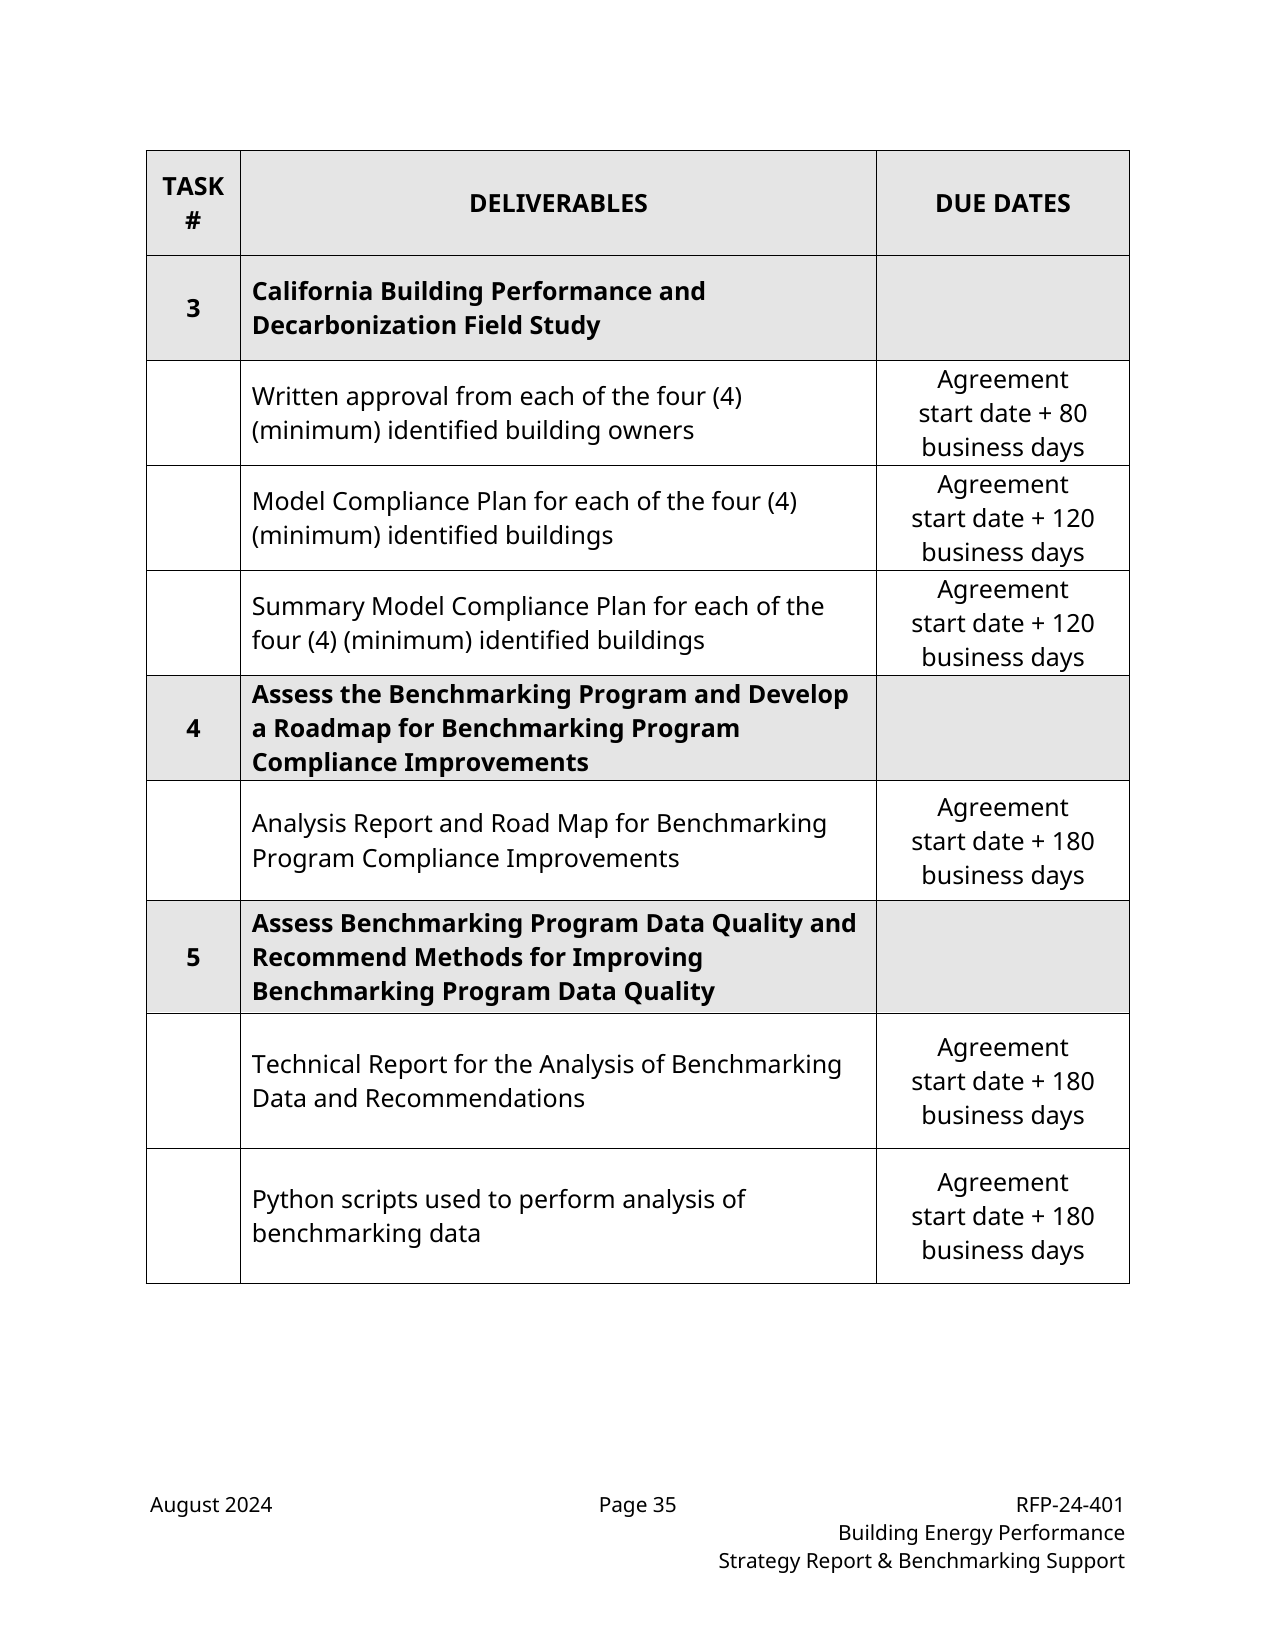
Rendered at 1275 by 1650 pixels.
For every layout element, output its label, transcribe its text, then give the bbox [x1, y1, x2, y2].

table_cell Python scripts used to perform analysis of benchmarking data [241, 1149, 876, 1283]
table_cell [147, 571, 240, 675]
table_cell Agreement start date + 120 business days [877, 571, 1129, 675]
table_cell [147, 361, 240, 465]
table_header DELIVERABLES [241, 151, 876, 255]
table_cell Assess the Benchmarking Program and Develop a Roadmap for Benchmarking Program Compliance Improvements [241, 676, 876, 780]
table_cell Agreement start date + 180 business days [877, 1149, 1129, 1283]
table_cell Written approval from each of the four (4) (minimum) identified building owners [241, 361, 876, 465]
table_cell 5 [147, 901, 240, 1012]
table_cell [877, 256, 1129, 360]
table_cell 4 [147, 676, 240, 780]
table_cell [877, 676, 1129, 780]
table_cell [877, 901, 1129, 1012]
table_cell Analysis Report and Road Map for Benchmarking Program Compliance Improvements [241, 781, 876, 900]
table_header DUE DATES [877, 151, 1129, 255]
table_cell Agreement start date + 180 business days [877, 1014, 1129, 1148]
table_cell [147, 466, 240, 570]
table_cell Agreement start date + 120 business days [877, 466, 1129, 570]
table_header Task # [147, 151, 240, 255]
table_cell Agreement start date + 180 business days [877, 781, 1129, 900]
table_cell [147, 1014, 240, 1148]
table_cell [241, 256, 876, 360]
table_cell Agreement start date + 80 business days [877, 361, 1129, 465]
table_cell [147, 1149, 240, 1283]
table_cell Summary Model Compliance Plan for each of the four (4) (minimum) identified buildings [241, 571, 876, 675]
table_cell 3 [147, 256, 240, 360]
table_cell Technical Report for the Analysis of Benchmarking Data and Recommendations [241, 1014, 876, 1148]
table_cell Model Compliance Plan for each of the four (4) (minimum) identified buildings [241, 466, 876, 570]
table_cell [147, 781, 240, 900]
table_cell Assess Benchmarking Program Data Quality and Recommend Methods for Improving Benchmarking Program Data Quality [241, 901, 876, 1012]
